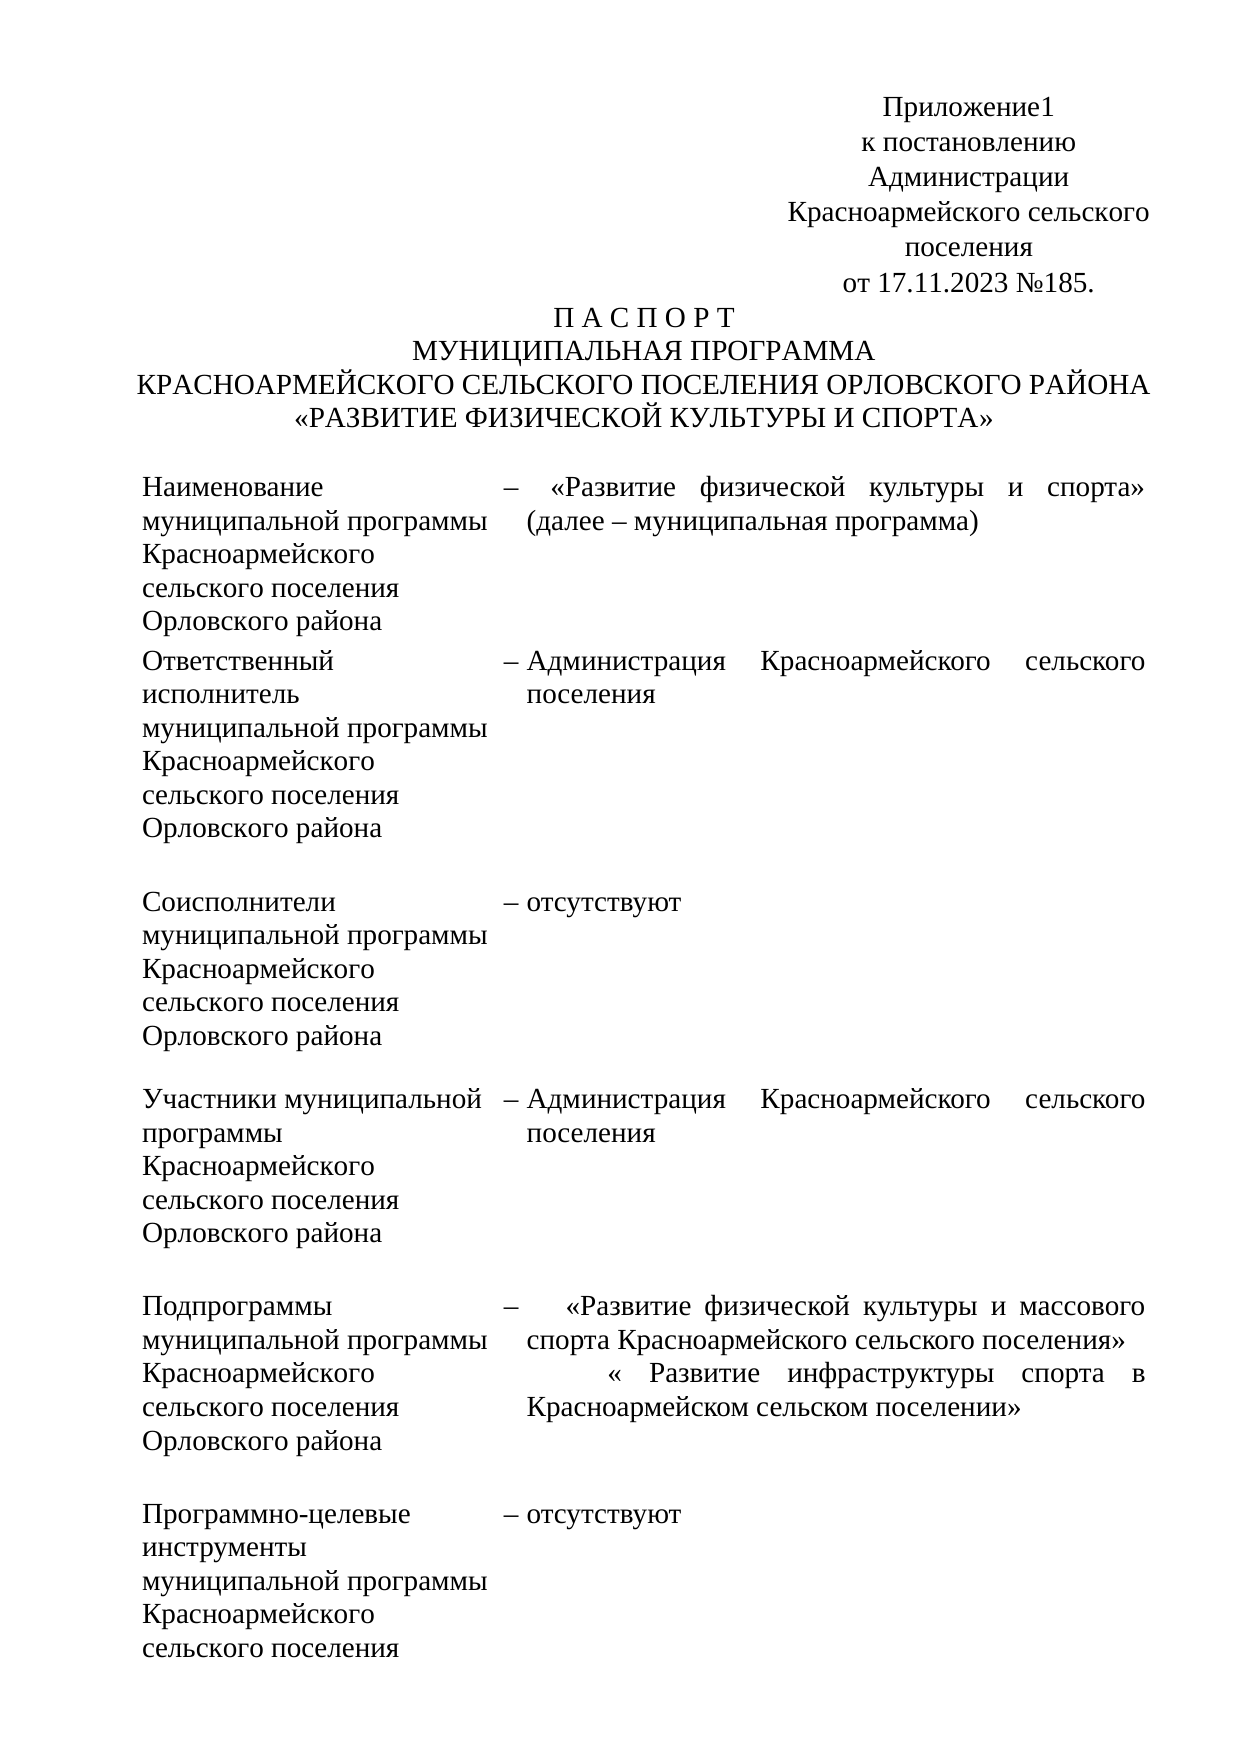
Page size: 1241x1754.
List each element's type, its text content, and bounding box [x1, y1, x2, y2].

table_cell отсутствуют [520, 1496, 1152, 1669]
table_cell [136, 1496, 498, 1669]
table_cell – [498, 884, 520, 1081]
table_cell Подпрограммы муниципальной программы Красноармейского сельского поселения Орловского района [136, 1289, 498, 1496]
table_header – [498, 469, 520, 643]
table_cell – [498, 1289, 520, 1496]
table_cell Ответственный исполнитель муниципальной программы Красноармейского сельского поселения Орловского района [136, 643, 498, 884]
table_cell – [498, 643, 520, 884]
text к постановлению [786, 124, 1152, 157]
table_cell отсутствуют [520, 884, 1152, 1081]
text от 17.11.2023 №185. [786, 265, 1152, 298]
text П А С П О Р Т [136, 300, 1152, 333]
table_cell Участники муниципальной программы Красноармейского сельского поселения Орловского района [136, 1081, 498, 1288]
text МУНИЦИПАЛЬНАЯ ПРОГРАММА [136, 333, 1152, 367]
table_cell «Развитие физической культуры и массового спорта Красноармейского сельского поселения» « Развитие инфраструктуры спорта в Красноармейском сельском поселении» [520, 1289, 1152, 1496]
table_cell – [498, 1496, 520, 1669]
table_cell Администрация Красноармейского сельского поселения [520, 1081, 1152, 1288]
text Приложение1 [786, 89, 1152, 122]
table_header Наименование муниципальной программы Красноармейского сельского поселения Орловского района [136, 469, 498, 643]
text Администрации Красноармейского сельского поселения [786, 159, 1152, 263]
table_cell Соисполнители муниципальной программы Красноармейского сельского поселения Орловского района [136, 884, 498, 1081]
table_header «Развитие физической культуры и спорта» (далее – муниципальная программа) [520, 469, 1152, 643]
text КРАСНОАРМЕЙСКОГО СЕЛЬСКОГО ПОСЕЛЕНИЯ ОРЛОВСКОГО РАЙОНА «РАЗВИТИЕ ФИЗИЧЕСКОЙ КУЛЬТУРЫ И СПОРТА» [136, 367, 1152, 434]
table_cell Администрация Красноармейского сельского поселения [520, 643, 1152, 884]
table_cell – [498, 1081, 520, 1288]
